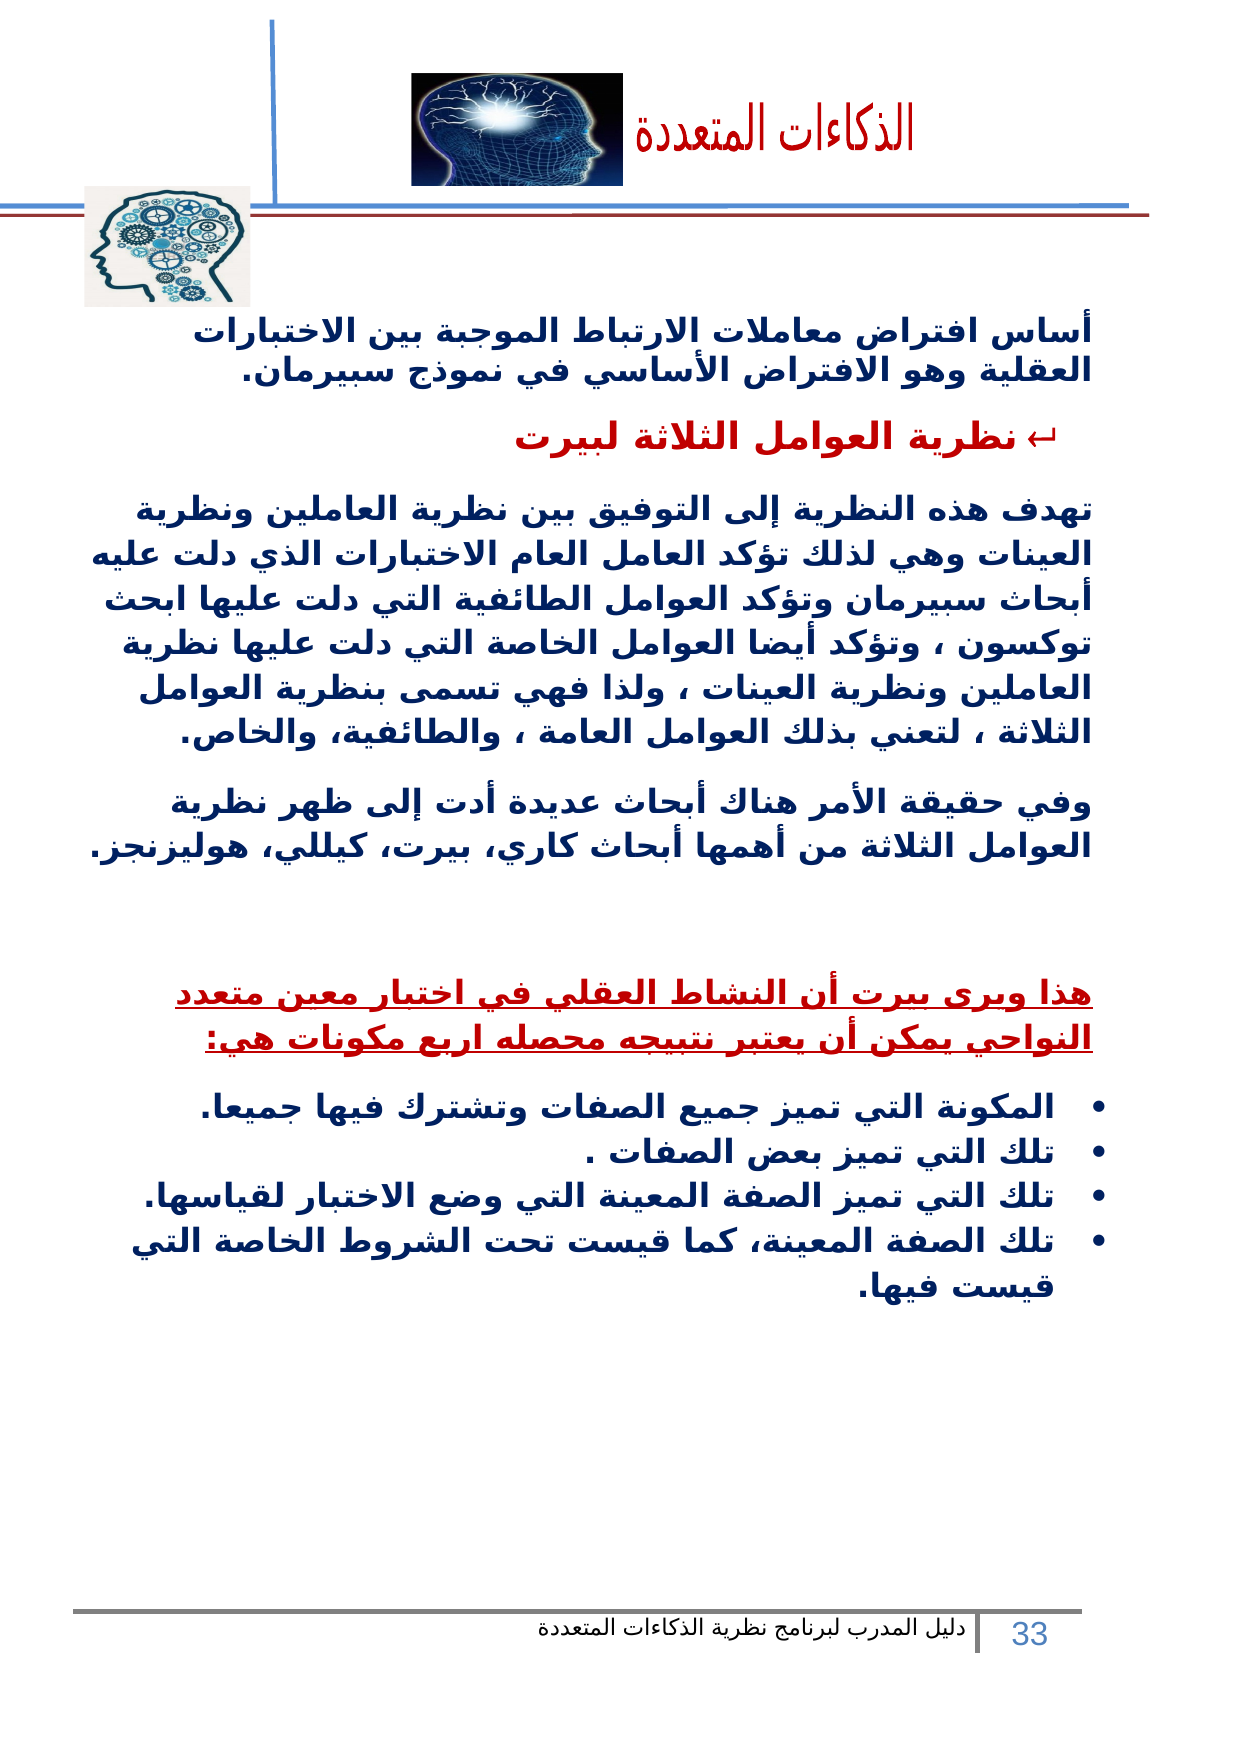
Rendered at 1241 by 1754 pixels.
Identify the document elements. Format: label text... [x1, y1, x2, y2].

text هذا ويرى بيرت أن النشاط العقلي في اختبار معين متعدد النواحي يمكن أن يعتبر نتبيجه محصله اربع مكونات هي: [84, 974, 1093, 1057]
list نظرية العوامل الثلاثة لبيرت [84, 415, 1056, 458]
list تلك التي تميز الصفة المعينة التي وضع الاختبار لقياسها. [84, 1177, 1093, 1216]
list تلك التي تميز بعض الصفات . [84, 1132, 1093, 1171]
text وفي حقيقة الأمر هناك أبحاث عديدة أدت إلى ظهر نظرية العوامل الثلاثة من أهمها أبحاث كاري، بيرت، كيللي، هوليزنجز. [84, 782, 1093, 866]
picture [411, 73, 623, 186]
picture [84, 186, 251, 307]
list تلك الصفة المعينة، كما قيست تحت الشروط الخاصة التي قيست فيها. [84, 1222, 1093, 1305]
list المكونة التي تميز جميع الصفات وتشترك فيها جميعا. [84, 1088, 1093, 1127]
text تهدف هذه النظرية إلى التوفيق بين نظرية العاملين ونظرية العينات وهي لذلك تؤكد العامل العام الاختبارات الذي دلت عليه أبحاث سبيرمان وتؤكد العوامل الطائفية التي دلت عليها ابحث توكسون ، وتؤكد أيضا العوامل الخاصة التي دلت عليها نظرية العاملين ونظرية العينات ، ولذا فهي تسمى بنظرية العوامل الثلاثة ، لتعني بذلك العوامل العامة ، والطائفية، والخاص. [84, 490, 1093, 752]
